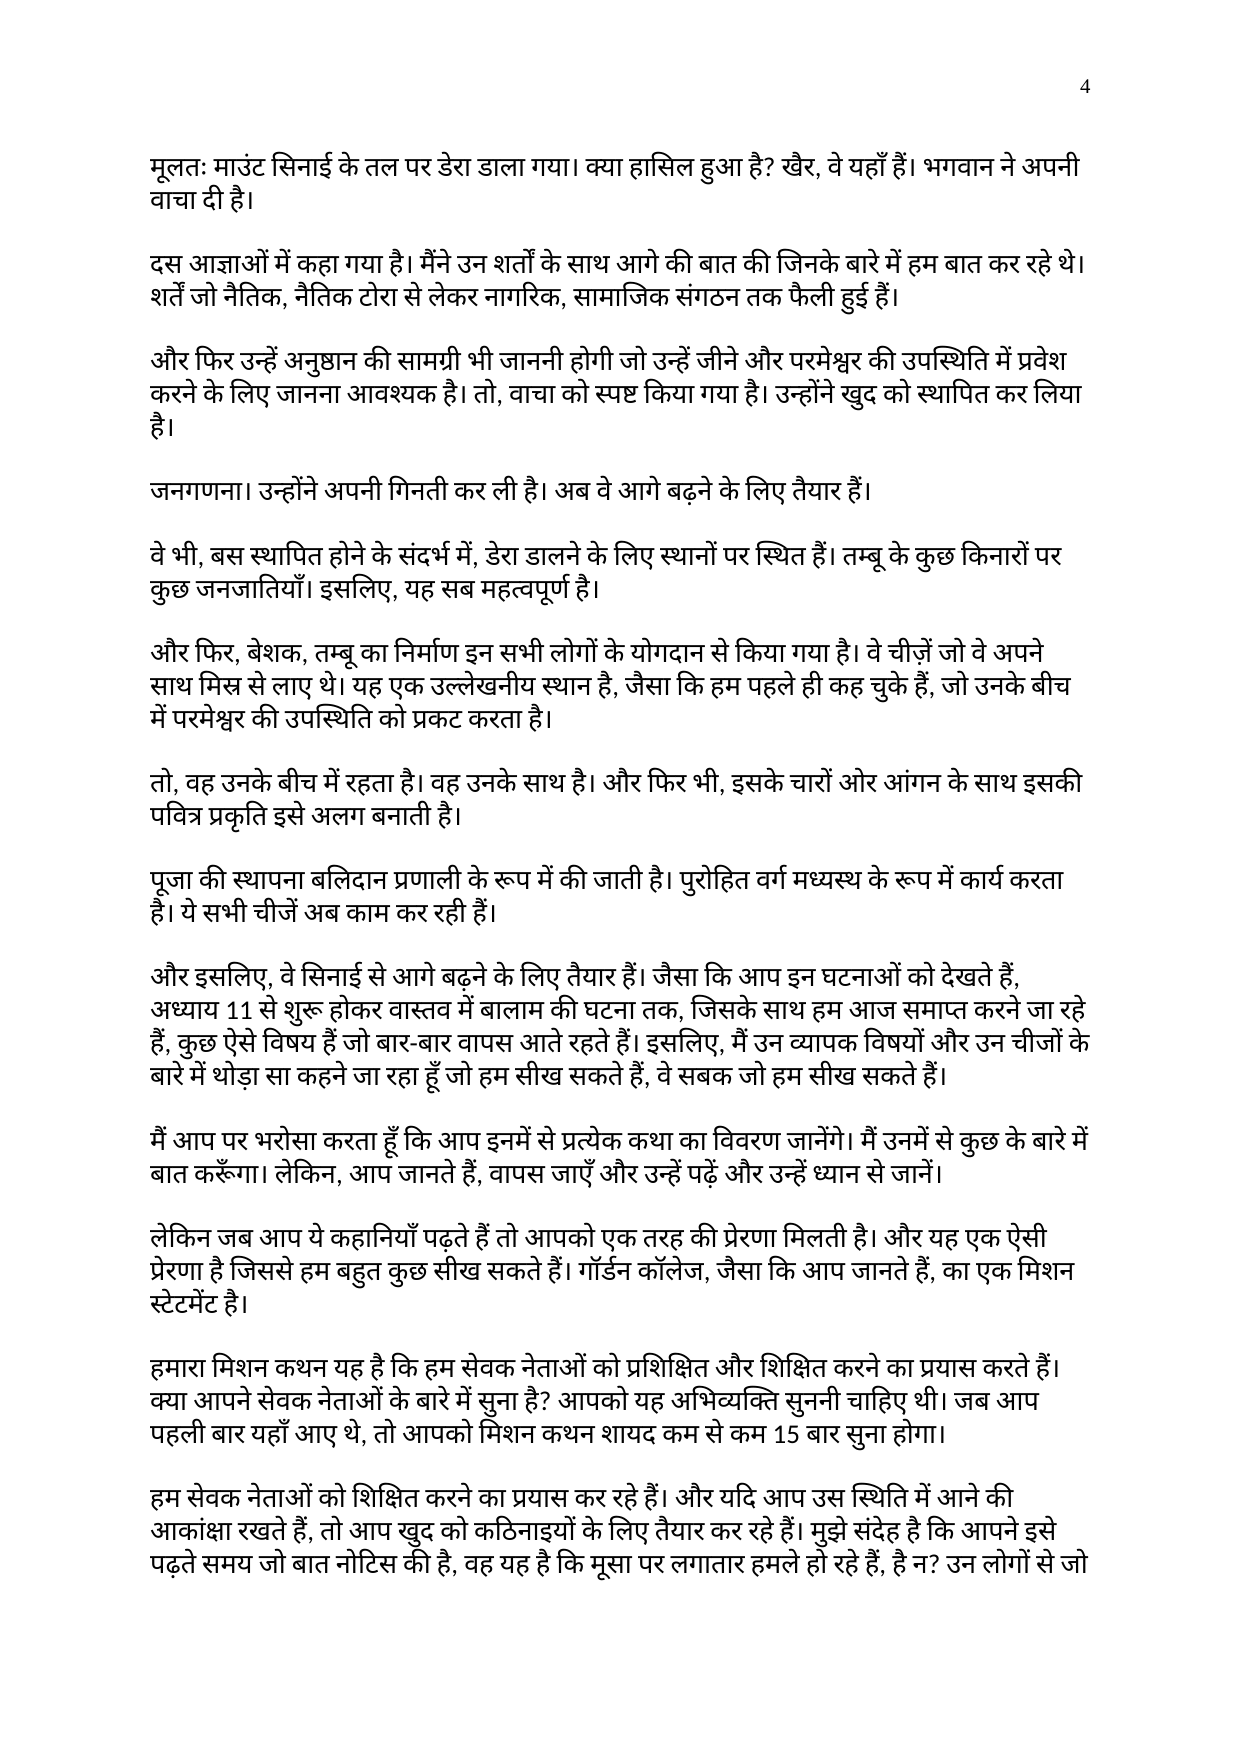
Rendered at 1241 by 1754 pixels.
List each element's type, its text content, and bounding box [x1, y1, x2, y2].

text और फिर, बेशक, तम्बू का निर्माण इन सभी लोगों के योगदान से किया गया है। वे चीज़ें जो वे अपने साथ मिस्र से लाए थे। यह एक उल्लेखनीय स्थान है, जैसा कि हम पहले ही कह चुके हैं, जो उनके बीच में परमेश्वर की उपस्थिति को प्रकट करता है। [150, 636, 1090, 735]
text और फिर उन्हें अनुष्ठान की सामग्री भी जाननी होगी जो उन्हें जीने और परमेश्वर की उपस्थिति में प्रवेश करने के लिए जानना आवश्यक है। तो, वाचा को स्पष्ट किया गया है। उन्होंने खुद को स्थापित कर लिया है। [150, 344, 1090, 443]
text मैं आप पर भरोसा करता हूँ कि आप इनमें से प्रत्येक कथा का विवरण जानेंगे। मैं उनमें से कुछ के बारे में बात करूँगा। लेकिन, आप जानते हैं, वापस जाएँ और उन्हें पढ़ें और उन्हें ध्यान से जानें। [150, 1124, 1090, 1190]
text जनगणना। उन्होंने अपनी गिनती कर ली है। अब वे आगे बढ़ने के लिए तैयार हैं। [150, 474, 1090, 508]
text मूलतः माउंट सिनाई के तल पर डेरा डाला गया। क्या हासिल हुआ है? खैर, वे यहाँ हैं। भगवान ने अपनी वाचा दी है। [150, 150, 1090, 216]
text और इसलिए, वे सिनाई से आगे बढ़ने के लिए तैयार हैं। जैसा कि आप इन घटनाओं को देखते हैं, अध्याय 11 से शुरू होकर वास्तव में बालाम की घटना तक, जिसके साथ हम आज समाप्त करने जा रहे हैं, कुछ ऐसे विषय हैं जो बार-बार वापस आते रहते हैं। इसलिए, मैं उन व्यापक विषयों और उन चीजों के बारे में थोड़ा सा कहने जा रहा हूँ जो हम सीख सकते हैं, वे सबक जो हम सीख सकते हैं। [150, 961, 1090, 1093]
text दस आज्ञाओं में कहा गया है। मैंने उन शर्तों के साथ आगे की बात की जिनके बारे में हम बात कर रहे थे। शर्तें जो नैतिक, नैतिक टोरा से लेकर नागरिक, सामाजिक संगठन तक फैली हुई हैं। [150, 247, 1090, 313]
text लेकिन जब आप ये कहानियाँ पढ़ते हैं तो आपको एक तरह की प्रेरणा मिलती है। और यह एक ऐसी प्रेरणा है जिससे हम बहुत कुछ सीख सकते हैं। गॉर्डन कॉलेज, जैसा कि आप जानते हैं, का एक मिशन स्टेटमेंट है। [150, 1221, 1090, 1320]
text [150, 1481, 1090, 1580]
text पूजा की स्थापना बलिदान प्रणाली के रूप में की जाती है। पुरोहित वर्ग मध्यस्थ के रूप में कार्य करता है। ये सभी चीजें अब काम कर रही हैं। [150, 863, 1090, 929]
text वे भी, बस स्थापित होने के संदर्भ में, डेरा डालने के लिए स्थानों पर स्थित हैं। तम्बू के कुछ किनारों पर कुछ जनजातियाँ। इसलिए, यह सब महत्वपूर्ण है। [150, 539, 1090, 605]
text हमारा मिशन कथन यह है कि हम सेवक नेताओं को प्रशिक्षित और शिक्षित करने का प्रयास करते हैं। क्या आपने सेवक नेताओं के बारे में सुना है? आपको यह अभिव्यक्ति सुननी चाहिए थी। जब आप पहली बार यहाँ आए थे, तो आपको मिशन कथन शायद कम से कम 15 बार सुना होगा। [150, 1351, 1090, 1450]
text तो, वह उनके बीच में रहता है। वह उनके साथ है। और फिर भी, इसके चारों ओर आंगन के साथ इसकी पवित्र प्रकृति इसे अलग बनाती है। [150, 766, 1090, 832]
